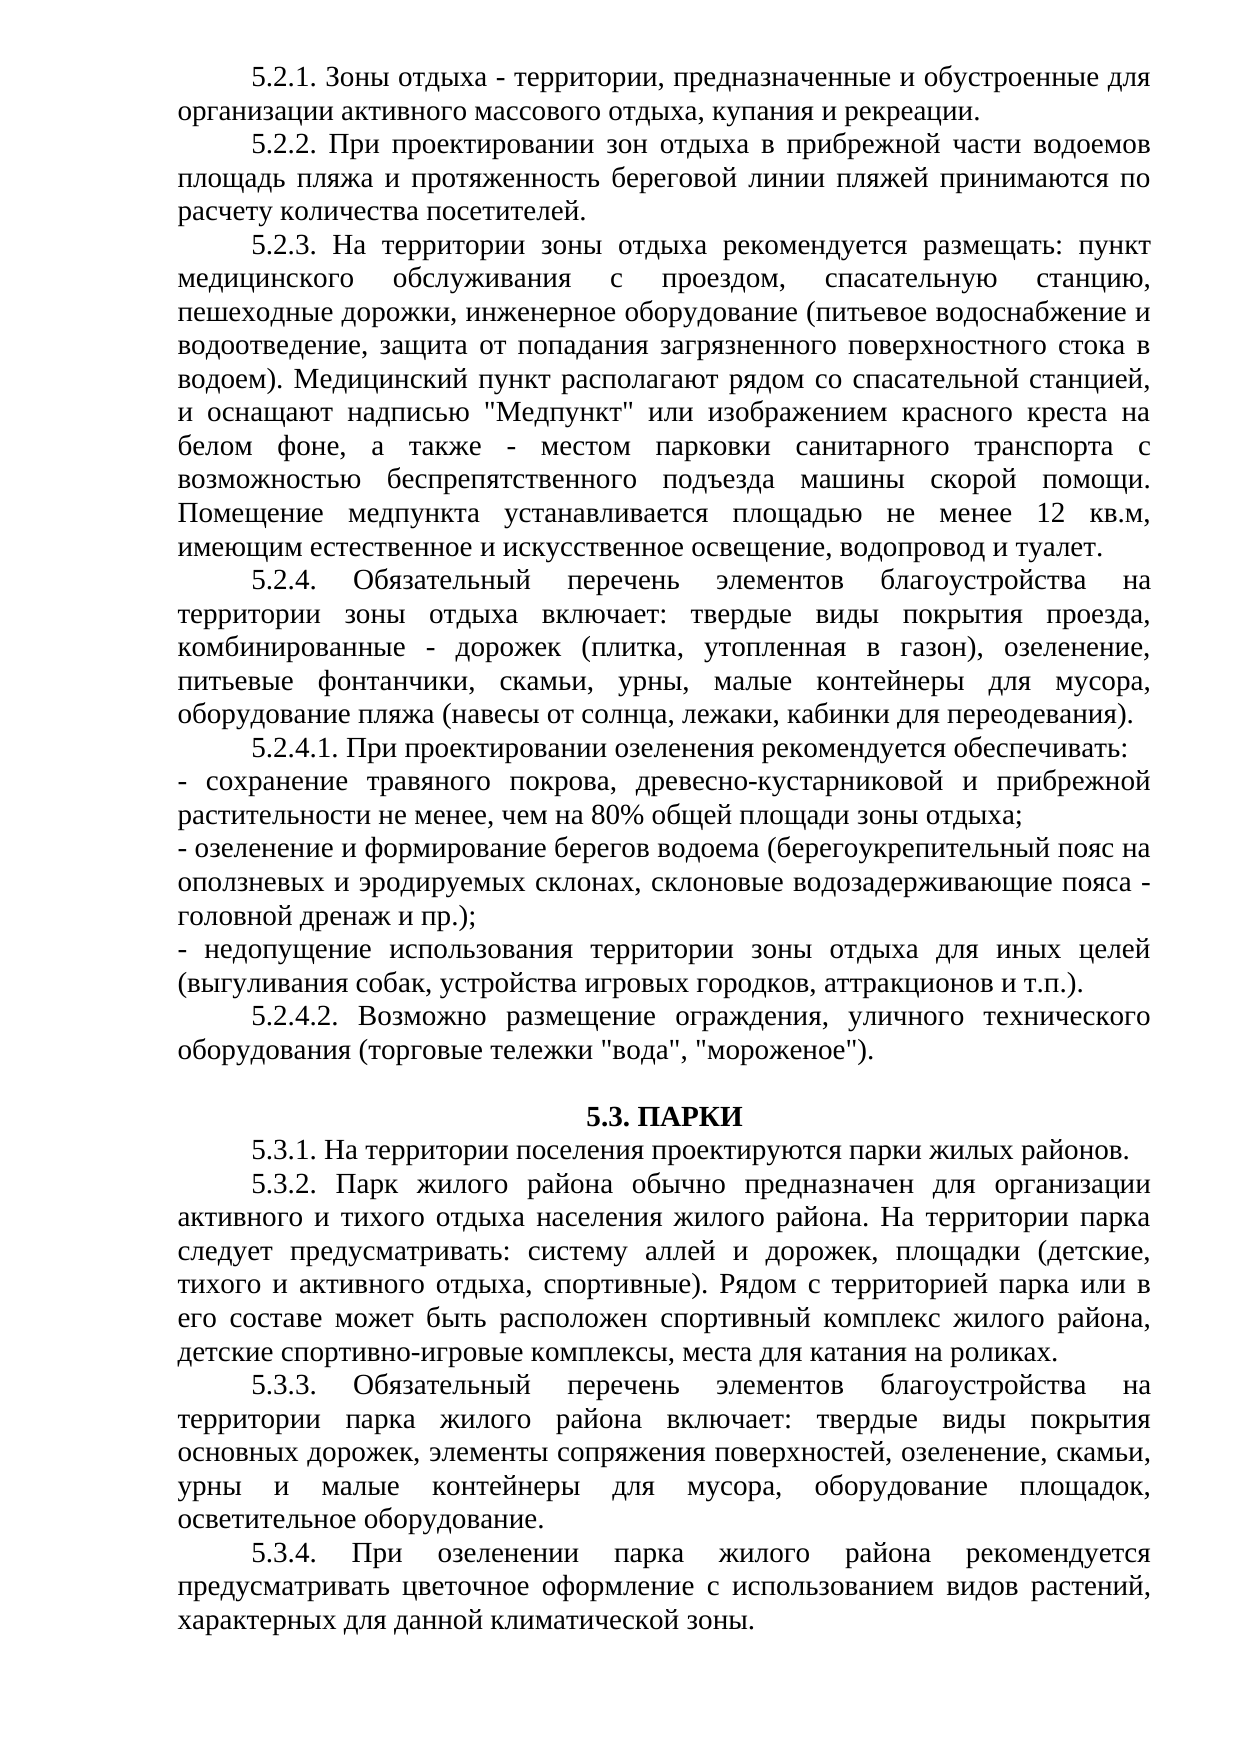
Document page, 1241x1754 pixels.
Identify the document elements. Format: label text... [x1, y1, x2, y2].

text - озеленение и формирование берегов водоема (берегоукрепительный пояс на оползневых и эродируемых склонах, склоновые водозадерживающие пояса - головной дренаж и пр.); [177, 831, 1152, 931]
text - недопущение использования территории зоны отдыха для иных целей (выгуливания собак, устройства игровых городков, аттракционов и т.п.). [177, 931, 1152, 998]
text 5.2.3. На территории зоны отдыха рекомендуется размещать: пункт медицинского обслуживания с проездом, спасательную станцию, пешеходные дорожки, инженерное оборудование (питьевое водоснабжение и водоотведение, защита от попадания загрязненного поверхностного стока в водоем). Медицинский пункт располагают рядом со спасательной станцией, и оснащают надписью "Медпункт" или изображением красного креста на белом фоне, а также - местом парковки санитарного транспорта с возможностью беспрепятственного подъезда машины скорой помощи. Помещение медпункта устанавливается площадью не менее 12 кв.м, имеющим естественное и искусственное освещение, водопровод и туалет. [177, 227, 1152, 562]
text 5.3. ПАРКИ [177, 1099, 1152, 1132]
text 5.2.4.2. Возможно размещение ограждения, уличного технического оборудования (торговые тележки "вода", "мороженое"). [177, 998, 1152, 1065]
text 5.3.4. При озеленении парка жилого района рекомендуется предусматривать цветочное оформление с использованием видов растений, характерных для данной климатической зоны. [177, 1535, 1152, 1636]
text 5.3.3. Обязательный перечень элементов благоустройства на территории парка жилого района включает: твердые виды покрытия основных дорожек, элементы сопряжения поверхностей, озеленение, скамьи, урны и малые контейнеры для мусора, оборудование площадок, осветительное оборудование. [177, 1367, 1152, 1535]
text 5.3.1. На территории поселения проектируются парки жилых районов. [177, 1132, 1152, 1166]
text - сохранение травяного покрова, древесно-кустарниковой и прибрежной растительности не менее, чем на 80% общей площади зоны отдыха; [177, 763, 1152, 831]
text 5.2.4.1. При проектировании озеленения рекомендуется обеспечивать: [177, 730, 1152, 763]
text 5.2.1. Зоны отдыха - территории, предназначенные и обустроенные для организации активного массового отдыха, купания и рекреации. [177, 59, 1152, 126]
text 5.3.2. Парк жилого района обычно предназначен для организации активного и тихого отдыха населения жилого района. На территории парка следует предусматривать: систему аллей и дорожек, площадки (детские, тихого и активного отдыха, спортивные). Рядом с территорией парка или в его составе может быть расположен спортивный комплекс жилого района, детские спортивно-игровые комплексы, места для катания на роликах. [177, 1166, 1152, 1367]
text 5.2.2. При проектировании зон отдыха в прибрежной части водоемов площадь пляжа и протяженность береговой линии пляжей принимаются по расчету количества посетителей. [177, 126, 1152, 227]
text 5.2.4. Обязательный перечень элементов благоустройства на территории зоны отдыха включает: твердые виды покрытия проезда, комбинированные - дорожек (плитка, утопленная в газон), озеленение, питьевые фонтанчики, скамьи, урны, малые контейнеры для мусора, оборудование пляжа (навесы от солнца, лежаки, кабинки для переодевания). [177, 562, 1152, 730]
